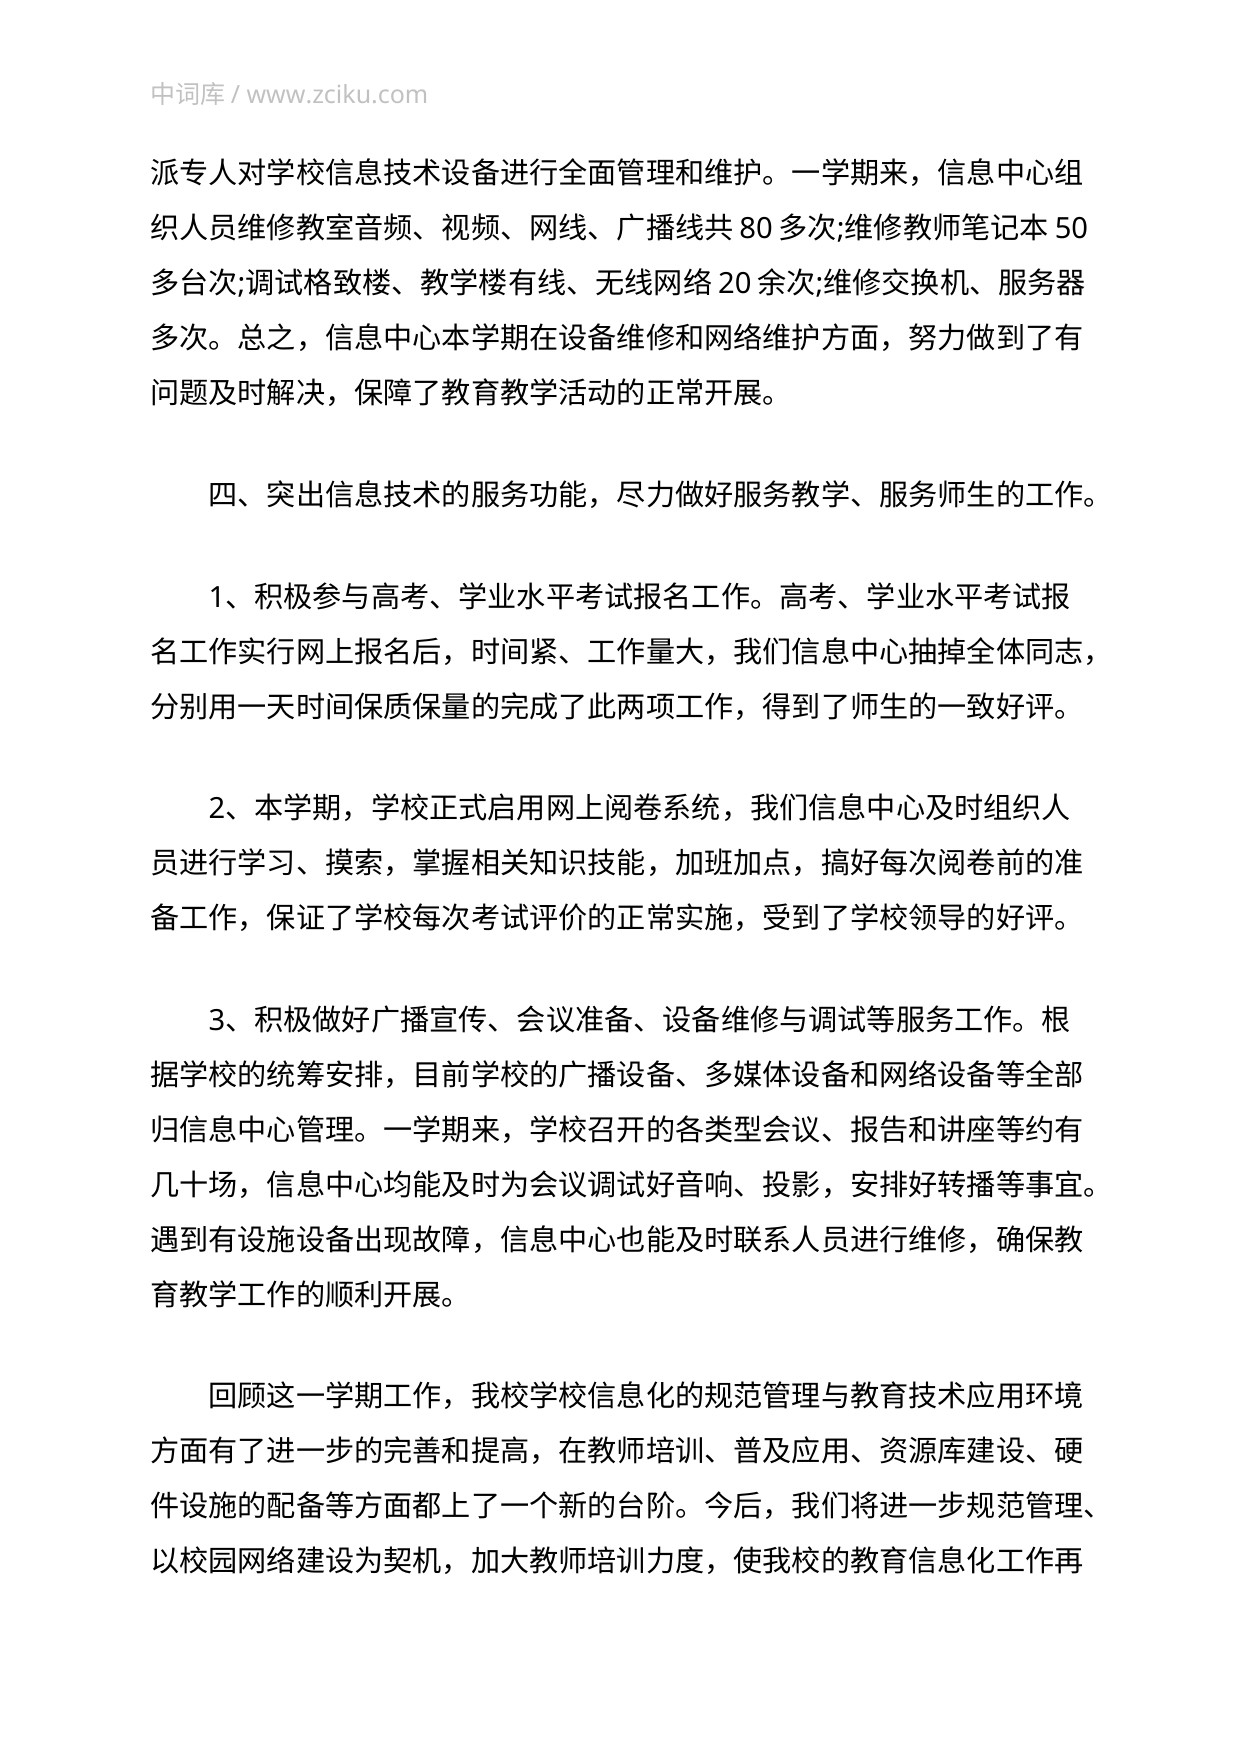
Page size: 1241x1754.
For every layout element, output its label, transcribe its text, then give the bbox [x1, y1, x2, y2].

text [150, 1373, 1090, 1580]
text 3、积极做好广播宣传、会议准备、设备维修与调试等服务工作。根据学校的统筹安排，目前学校的广播设备、多媒体设备和网络设备等全部归信息中心管理。一学期来，学校召开的各类型会议、报告和讲座等约有几十场，信息中心均能及时为会议调试好音响、投影，安排好转播等事宜。遇到有设施设备出现故障，信息中心也能及时联系人员进行维修，确保教育教学工作的顺利开展。 [150, 997, 1090, 1313]
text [150, 150, 1090, 412]
text 1、积极参与高考、学业水平考试报名工作。高考、学业水平考试报名工作实行网上报名后，时间紧、工作量大，我们信息中心抽掉全体同志，分别用一天时间保质保量的完成了此两项工作，得到了师生的一致好评。 [150, 573, 1090, 726]
text 2、本学期，学校正式启用网上阅卷系统，我们信息中心及时组织人员进行学习、摸索，掌握相关知识技能，加班加点，搞好每次阅卷前的准备工作，保证了学校每次考试评价的正常实施，受到了学校领导的好评。 [150, 785, 1090, 937]
text 四、突出信息技术的服务功能，尽力做好服务教学、服务师生的工作。 [150, 472, 1090, 514]
